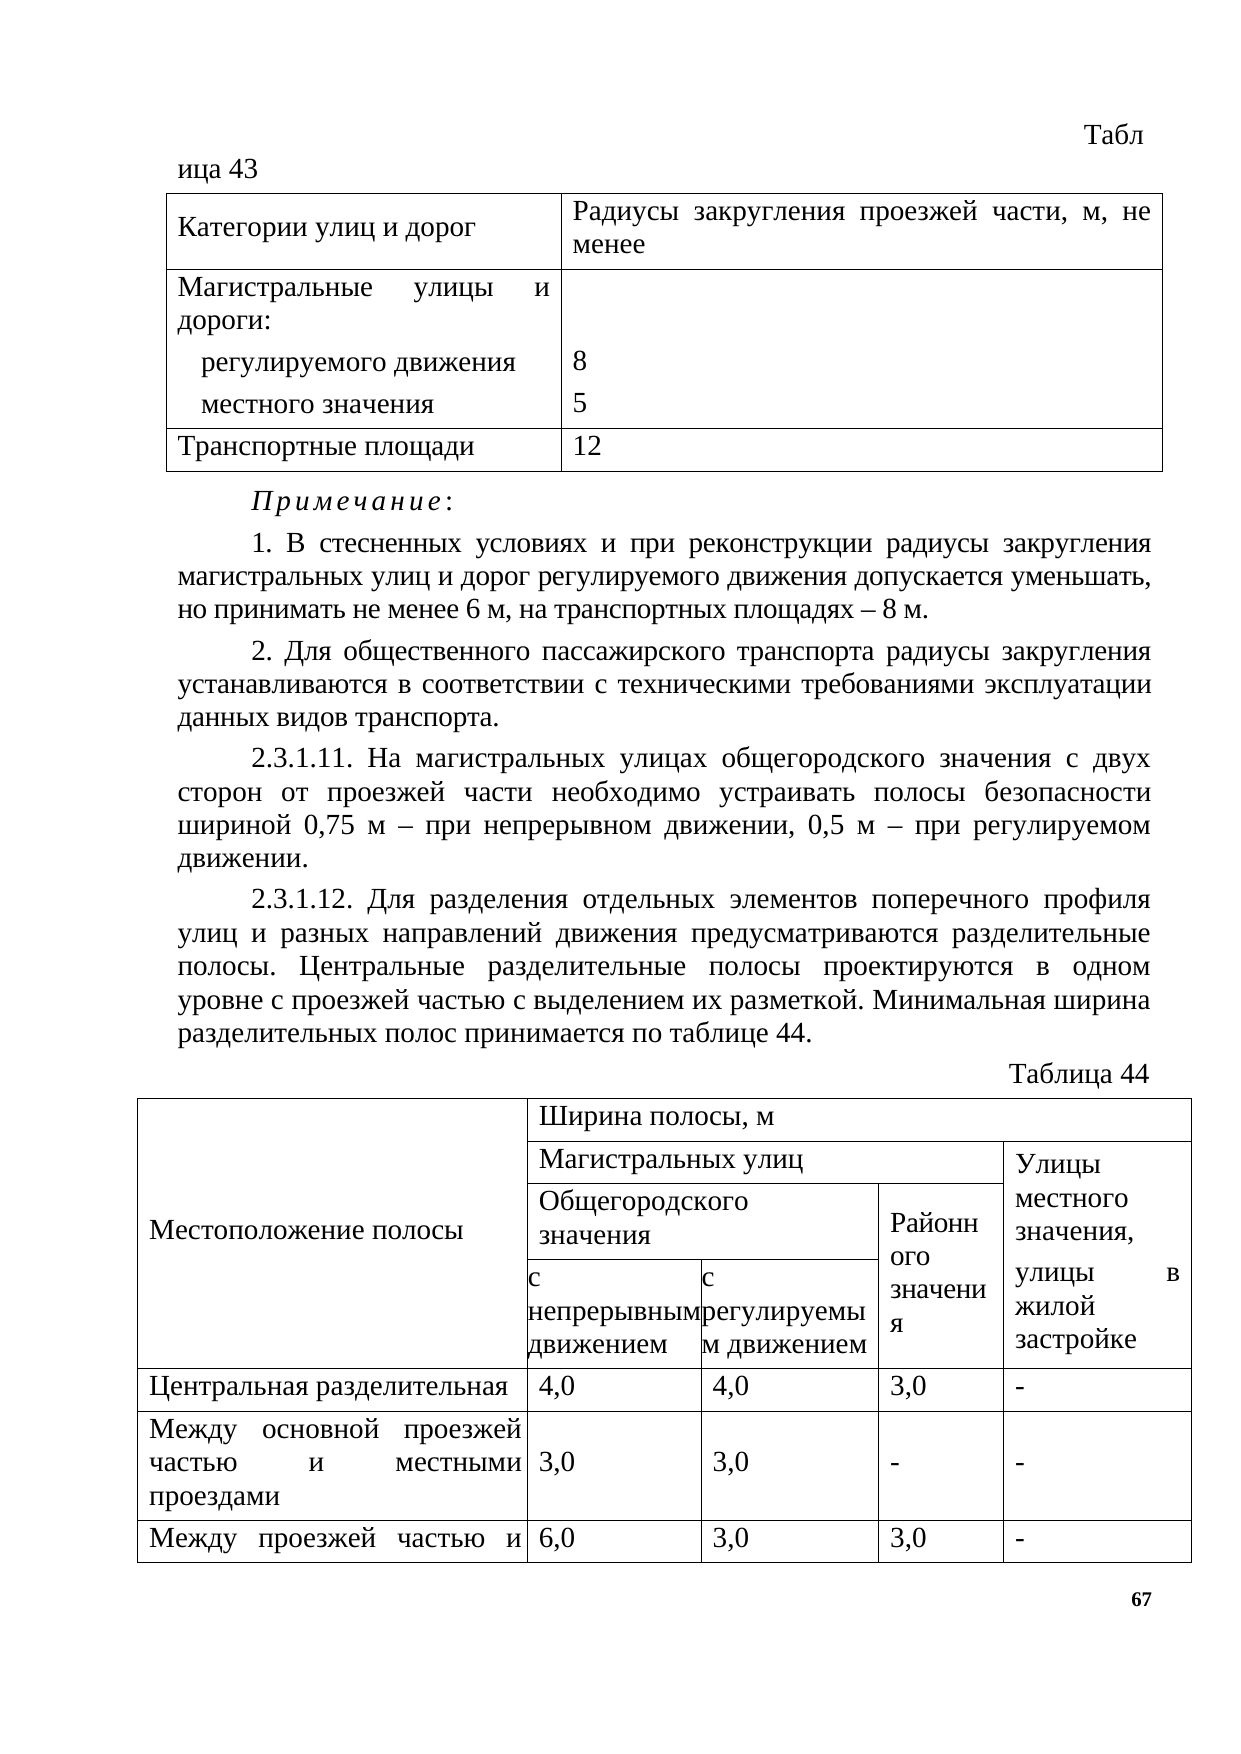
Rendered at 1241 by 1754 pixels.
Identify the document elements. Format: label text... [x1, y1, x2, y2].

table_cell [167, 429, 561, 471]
text Примечание: [177, 484, 1152, 517]
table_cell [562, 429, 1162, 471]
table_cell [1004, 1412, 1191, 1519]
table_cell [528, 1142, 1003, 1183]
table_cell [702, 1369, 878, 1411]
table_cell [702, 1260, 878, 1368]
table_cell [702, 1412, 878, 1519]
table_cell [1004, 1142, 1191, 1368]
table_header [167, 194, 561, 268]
text Таблица 43 [177, 118, 1152, 184]
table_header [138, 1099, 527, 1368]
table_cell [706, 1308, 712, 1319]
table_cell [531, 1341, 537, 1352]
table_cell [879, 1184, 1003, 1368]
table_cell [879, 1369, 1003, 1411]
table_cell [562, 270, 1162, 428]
text 2.3.1.12. Для разделения отдельных элементов поперечного профиля улиц и разных направлений движения предусматриваются разделительные полосы. Центральные разделительные полосы проектируются в одном уровне с проезжей частью с выделением их разметкой. Минимальная ширина разделительных полос принимается по таблице 44. [177, 882, 1152, 1048]
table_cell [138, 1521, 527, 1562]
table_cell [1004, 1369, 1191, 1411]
text 2. Для общественного пассажирского транспорта радиусы закругления устанавливаются в соответствии с техническими требованиями эксплуатации данных видов транспорта. [177, 633, 1152, 733]
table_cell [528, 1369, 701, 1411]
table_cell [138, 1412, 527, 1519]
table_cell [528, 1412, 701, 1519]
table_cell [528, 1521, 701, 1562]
text Таблица 44 [177, 1057, 1152, 1090]
text 1. В стесненных условиях и при реконструкции радиусы закругления магистральных улиц и дорог регулируемого движения допускается уменьшать, но принимать не менее 6 м, на транспортных площадях – 8 м. [177, 526, 1152, 625]
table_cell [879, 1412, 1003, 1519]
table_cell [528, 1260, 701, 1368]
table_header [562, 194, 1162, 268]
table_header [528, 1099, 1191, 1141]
text 2.3.1.11. На магистральных улицах общегородского значения с двух сторон от проезжей части необходимо устраивать полосы безопасности шириной 0,75 м – при непрерывном движении, 0,5 м – при регулируемом движении. [177, 741, 1152, 874]
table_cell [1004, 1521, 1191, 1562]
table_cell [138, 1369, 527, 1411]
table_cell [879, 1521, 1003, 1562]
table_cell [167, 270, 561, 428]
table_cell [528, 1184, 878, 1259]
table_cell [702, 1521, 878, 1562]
